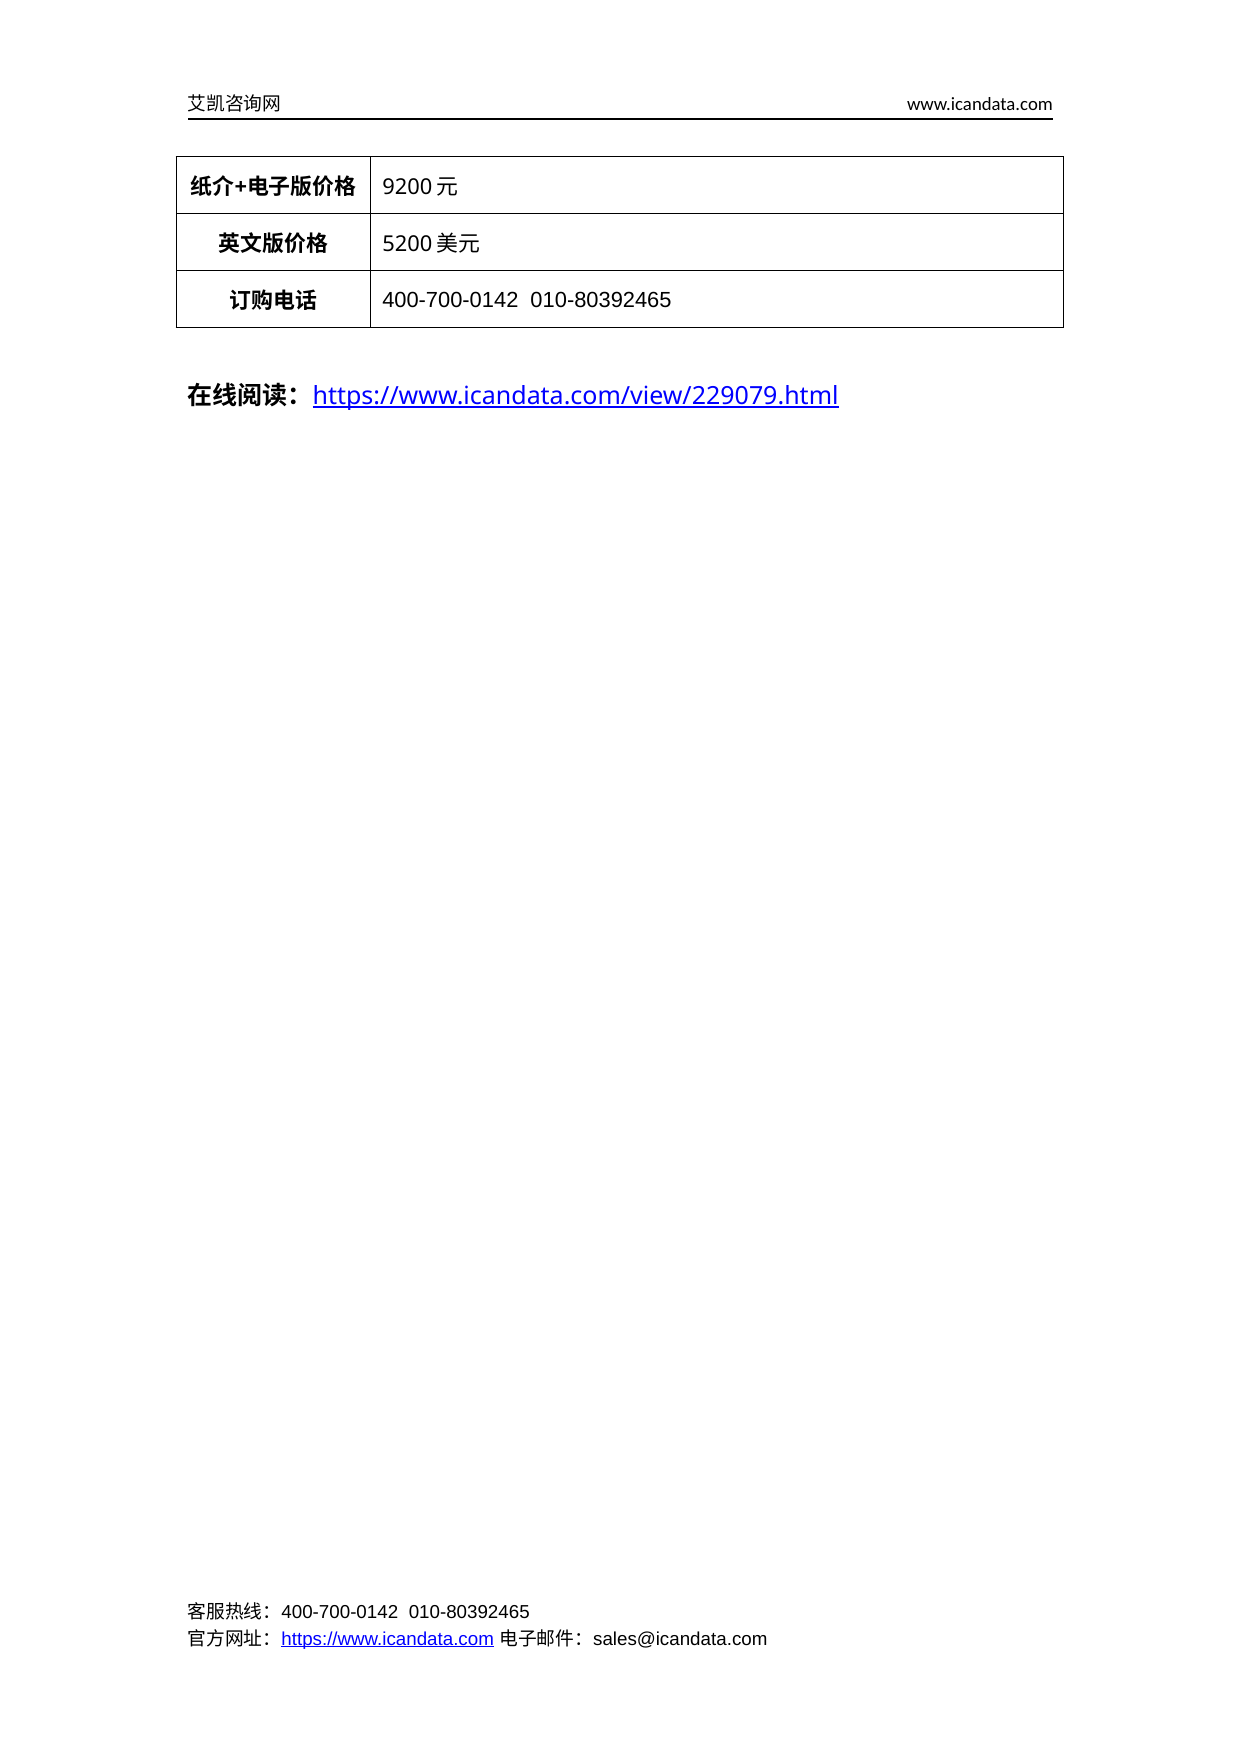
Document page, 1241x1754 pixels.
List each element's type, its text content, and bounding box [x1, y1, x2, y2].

table_cell 9200元 [371, 157, 1063, 213]
table_cell 英文版价格 [177, 214, 370, 270]
table_cell 订购电话 [177, 271, 370, 327]
table_cell 5200美元 [371, 214, 1063, 270]
table_cell 400-700-0142 010-80392465 [371, 271, 1063, 327]
table_cell 纸介+电子版价格 [177, 157, 370, 213]
text 在线阅读：https://www.icandata.com/view/229079.html [187, 361, 1053, 426]
